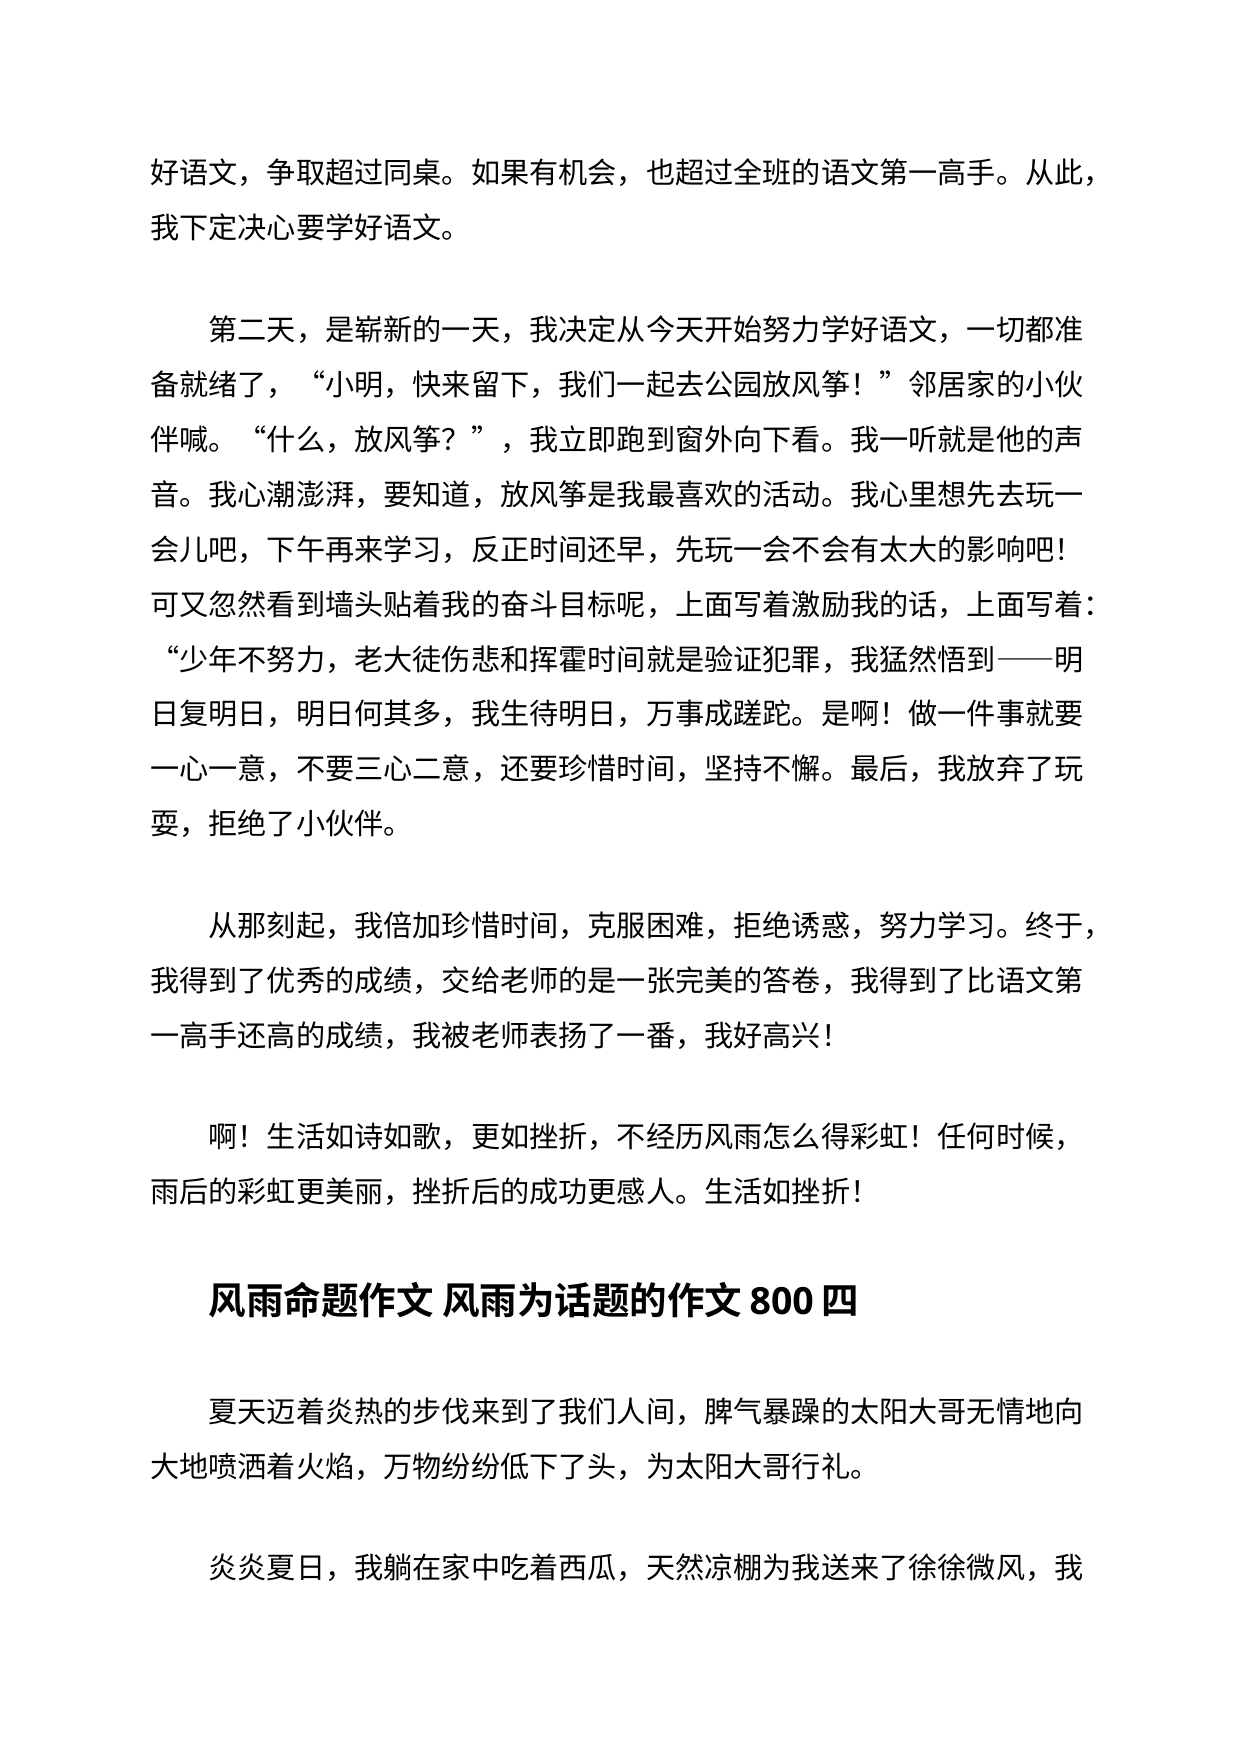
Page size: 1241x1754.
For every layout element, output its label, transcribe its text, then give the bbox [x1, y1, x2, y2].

text 从那刻起，我倍加珍惜时间，克服困难，拒绝诱惑，努力学习。终于，我得到了优秀的成绩，交给老师的是一张完美的答卷，我得到了比语文第一高手还高的成绩，我被老师表扬了一番，我好高兴！ [150, 902, 1090, 1054]
text 夏天迈着炎热的步伐来到了我们人间，脾气暴躁的太阳大哥无情地向大地喷洒着火焰，万物纷纷低下了头，为太阳大哥行礼。 [150, 1388, 1090, 1486]
text 风雨命题作文 风雨为话题的作文800四 [150, 1271, 1090, 1325]
text 第二天，是崭新的一天，我决定从今天开始努力学好语文，一切都准备就绪了，“小明，快来留下，我们一起去公园放风筝！”邻居家的小伙伴喊。“什么，放风筝？”，我立即跑到窗外向下看。我一听就是他的声音。我心潮澎湃，要知道，放风筝是我最喜欢的活动。我心里想先去玩一会儿吧，下午再来学习，反正时间还早，先玩一会不会有太大的影响吧！可又忽然看到墙头贴着我的奋斗目标呢，上面写着激励我的话，上面写着：“少年不努力，老大徒伤悲和挥霍时间就是验证犯罪，我猛然悟到——明日复明日，明日何其多，我生待明日，万事成蹉跎。是啊！做一件事就要一心一意，不要三心二意，还要珍惜时间，坚持不懈。最后，我放弃了玩耍，拒绝了小伙伴。 [150, 307, 1090, 843]
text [150, 1545, 1090, 1587]
text 啊！生活如诗如歌，更如挫折，不经历风雨怎么得彩虹！任何时候，雨后的彩虹更美丽，挫折后的成功更感人。生活如挫折！ [150, 1114, 1090, 1211]
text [150, 150, 1090, 247]
